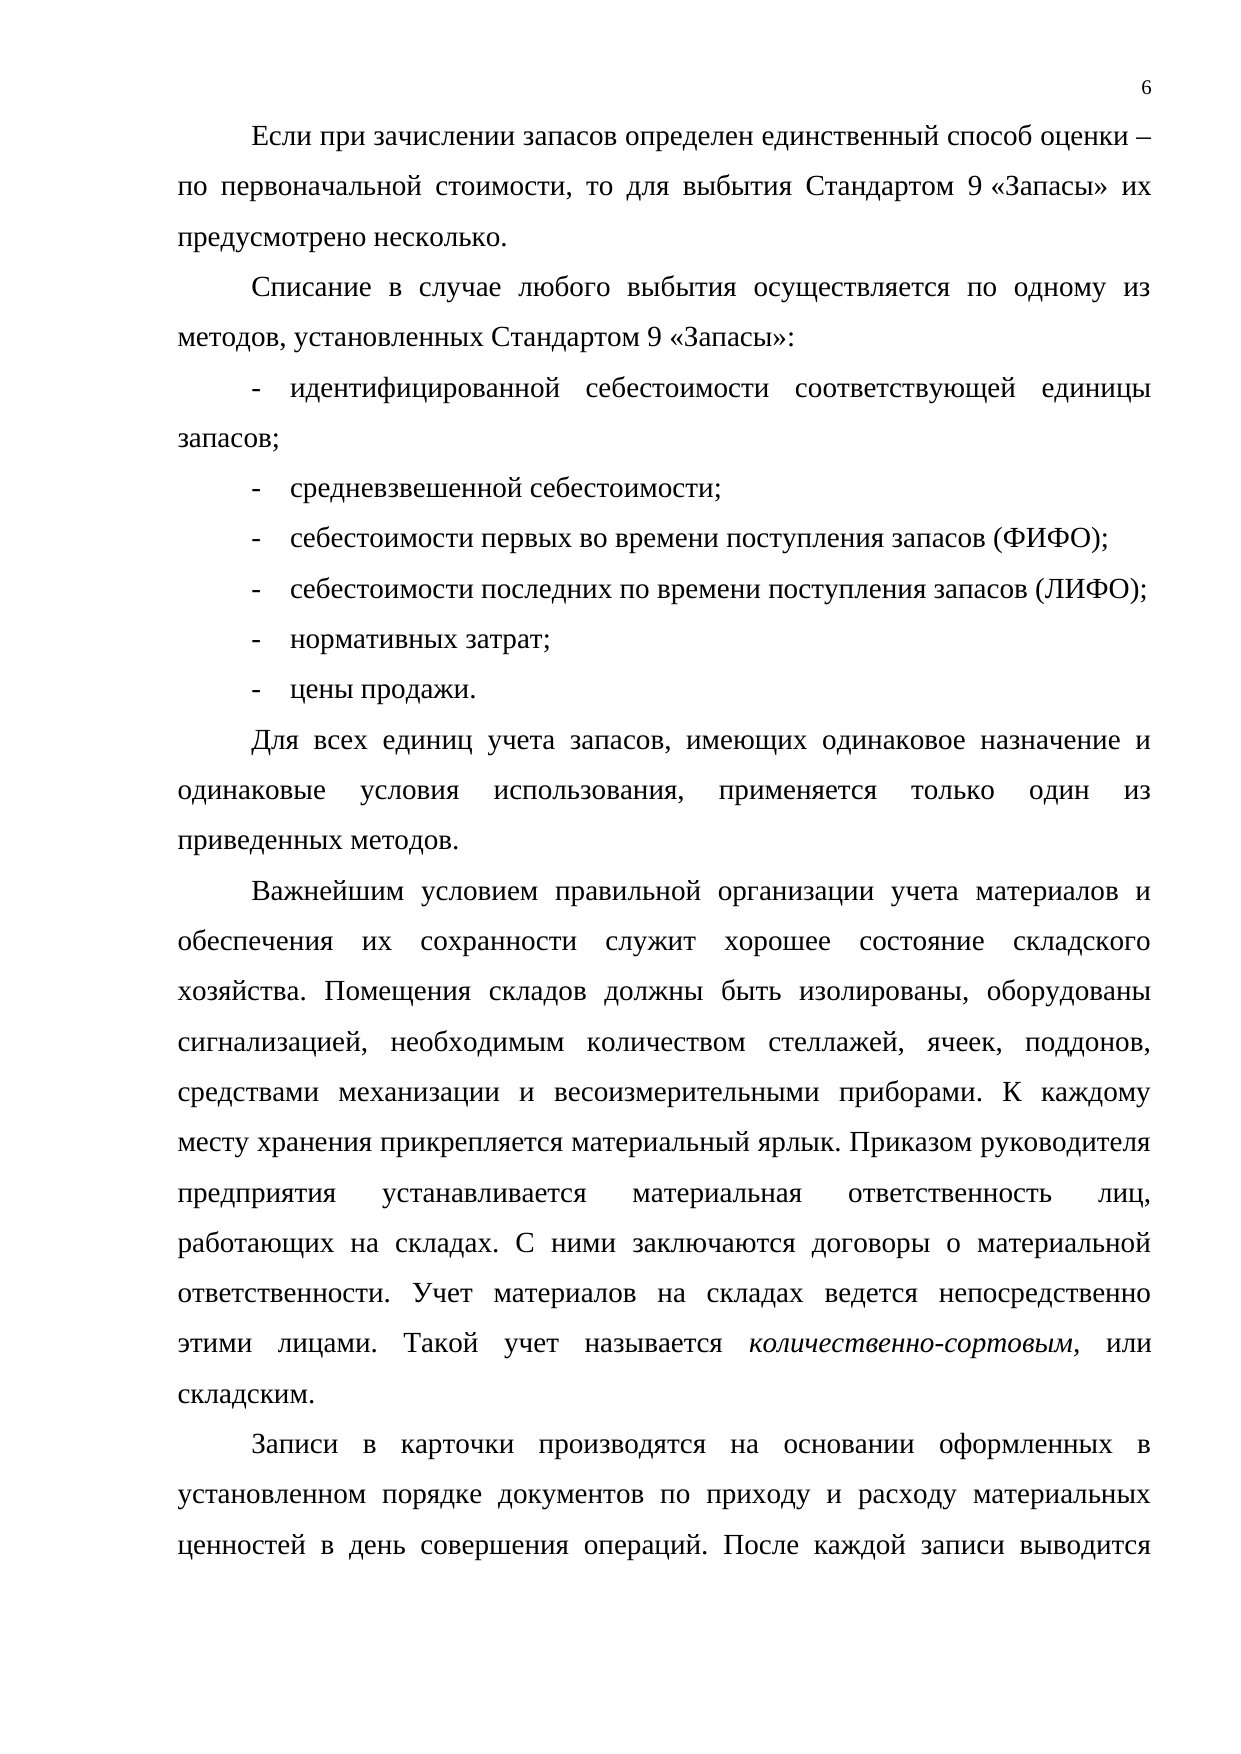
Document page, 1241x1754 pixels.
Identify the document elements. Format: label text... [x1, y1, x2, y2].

text Важнейшим условием правильной организации учета материалов и обеспечения их сохранности служит хорошее состояние складского хозяйства. Помещения складов должны быть изолированы, оборудованы сигнализацией, необходимым количеством стеллажей, ячеек, поддонов, средствами механизации и весоизмерительными приборами. К каждому месту хранения прикрепляется материальный ярлык. Приказом руководителя предприятия устанавливается материальная ответственность лиц, работающих на складах. С ними заключаются договоры о материальной ответственности. Учет материалов на складах ведется непосредственно этими лицами. Такой учет называется количественно-сортовым, или складским. [177, 873, 1152, 1409]
list средневзвешенной себестоимости; [177, 470, 1152, 504]
list нормативных затрат; [177, 621, 1152, 655]
list себестоимости последних по времени поступления запасов (ЛИФО); [177, 571, 1152, 604]
text Списание в случае любого выбытия осуществляется по одному из методов, установленных Стандартом 9 «Запасы»: [177, 269, 1152, 353]
text Если при зачислении запасов определен единственный способ оценки – по первоначальной стоимости, то для выбытия Стандартом 9 «Запасы» их предусмотрено несколько. [177, 118, 1152, 252]
list себестоимости первых во времени поступления запасов (ФИФО); [177, 521, 1152, 554]
list цены продажи. [177, 672, 1152, 705]
list идентифицированной себестоимости соответствующей единицы запасов; [177, 370, 1152, 453]
text Для всех единиц учета запасов, имеющих одинаковое назначение и одинаковые условия использования, применяется только один из приведенных методов. [177, 722, 1152, 856]
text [177, 1426, 1152, 1560]
